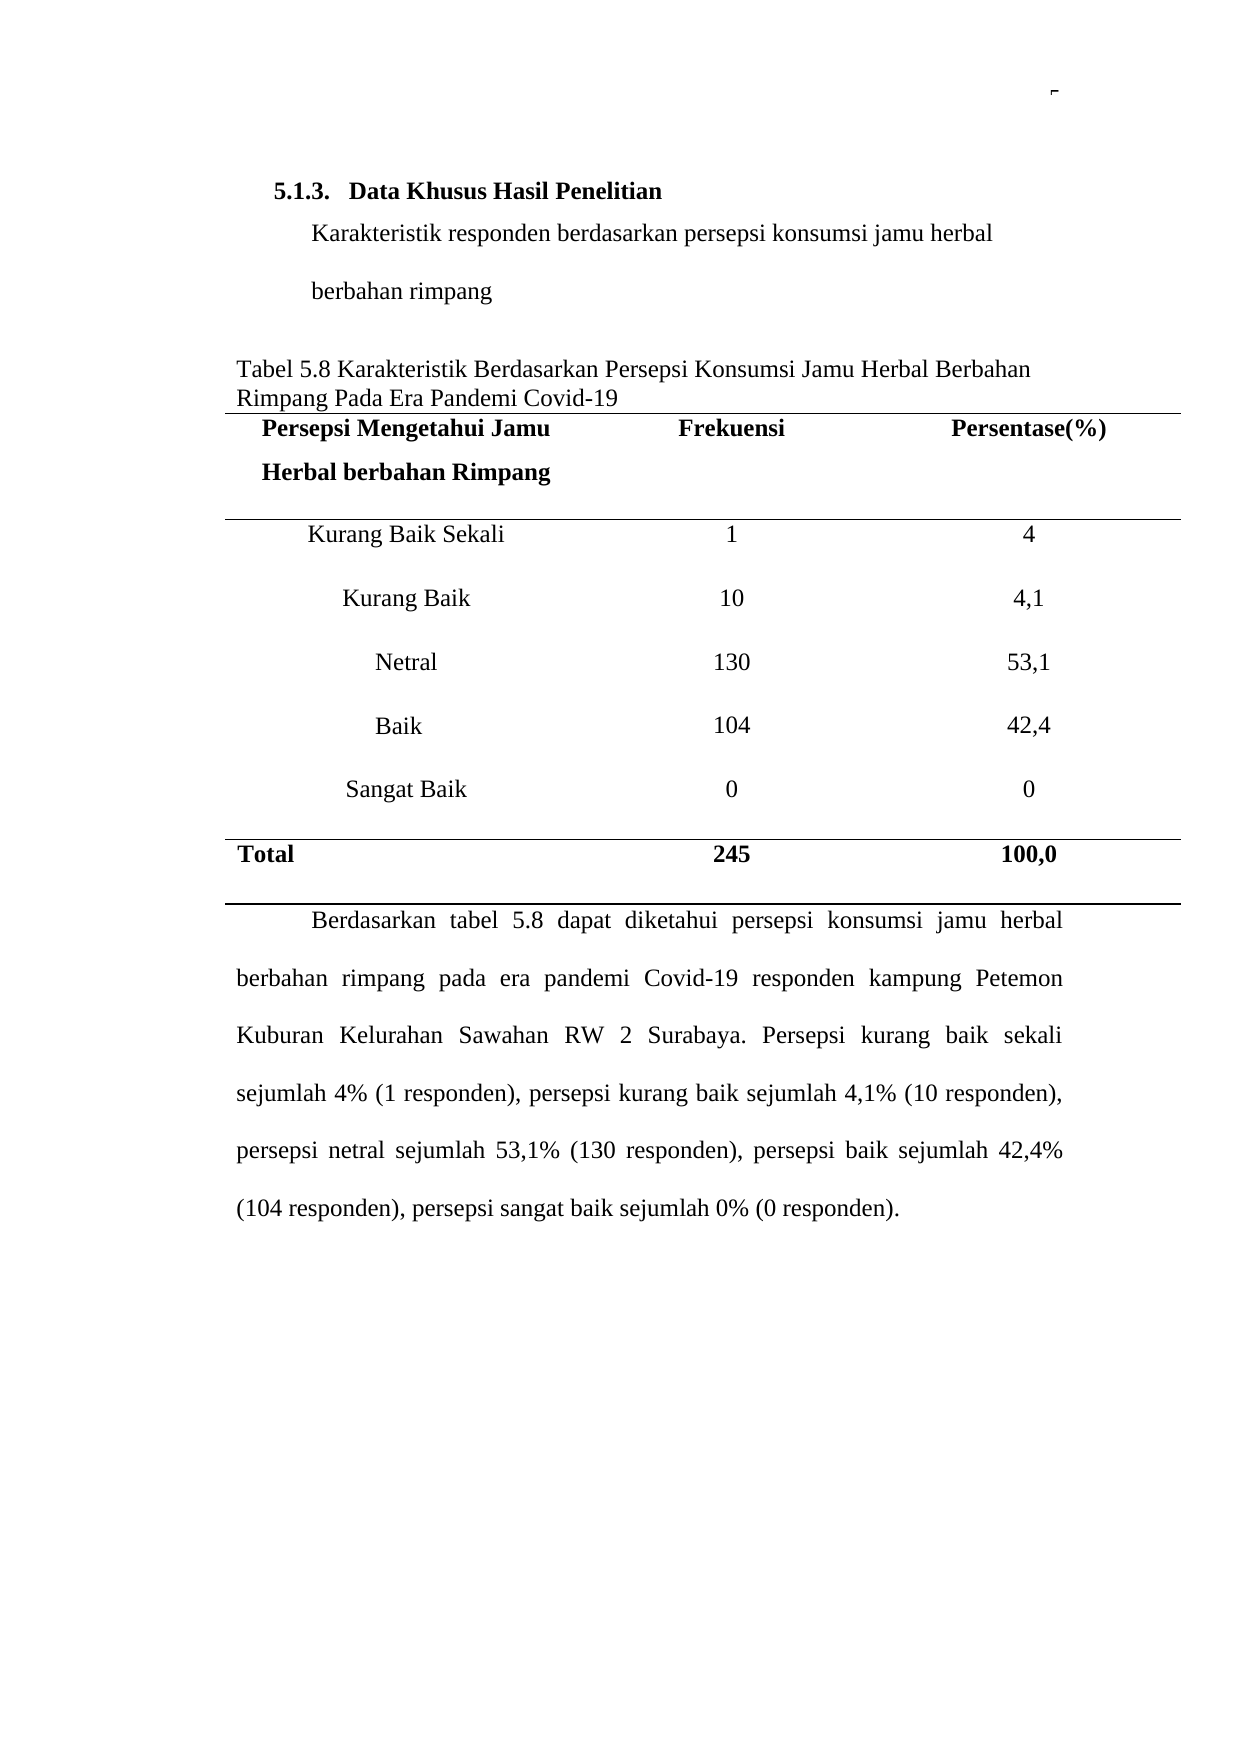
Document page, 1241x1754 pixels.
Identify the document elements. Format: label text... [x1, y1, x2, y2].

table_cell 4,1 53,1 42,4 0 [868, 566, 1181, 839]
table_cell 245 [614, 840, 868, 903]
table_cell 100,0 [868, 840, 1181, 903]
table_cell 1 [614, 520, 868, 566]
table_cell 4 [868, 520, 1181, 566]
table_header Persentase(%) [868, 414, 1181, 519]
text Karakteristik responden berdasarkan persepsi konsumsi jamu herbal berbahan rimpang [311, 218, 1013, 305]
text Tabel 5.8 Karakteristik Berdasarkan Persepsi Konsumsi Jamu Herbal Berbahan Rimpang Pada Era Pandemi Covid-19 [236, 354, 1088, 412]
table_cell Total [225, 840, 614, 903]
table_cell 10 130 104 0 [614, 566, 868, 839]
table_header Persepsi Mengetahui Jamu Herbal berbahan Rimpang [225, 414, 614, 519]
table_header Frekuensi [614, 414, 868, 519]
subtitle Data Khusus Hasil Penelitian [274, 176, 1203, 205]
text Berdasarkan tabel 5.8 dapat diketahui persepsi konsumsi jamu herbal berbahan rimpang pada era pandemi Covid-19 responden kampung Petemon Kuburan Kelurahan Sawahan RW 2 Surabaya. Persepsi kurang baik sekali sejumlah 4% (1 responden), persepsi kurang baik sejumlah 4,1% (10 responden), persepsi netral sejumlah 53,1% (130 responden), persepsi baik sejumlah 42,4% (104 responden), persepsi sangat baik sejumlah 0% (0 responden). [236, 905, 1064, 1221]
table_cell Kurang Baik Netral Baik Sangat Baik [225, 566, 614, 839]
table_cell Kurang Baik Sekali [225, 520, 614, 566]
